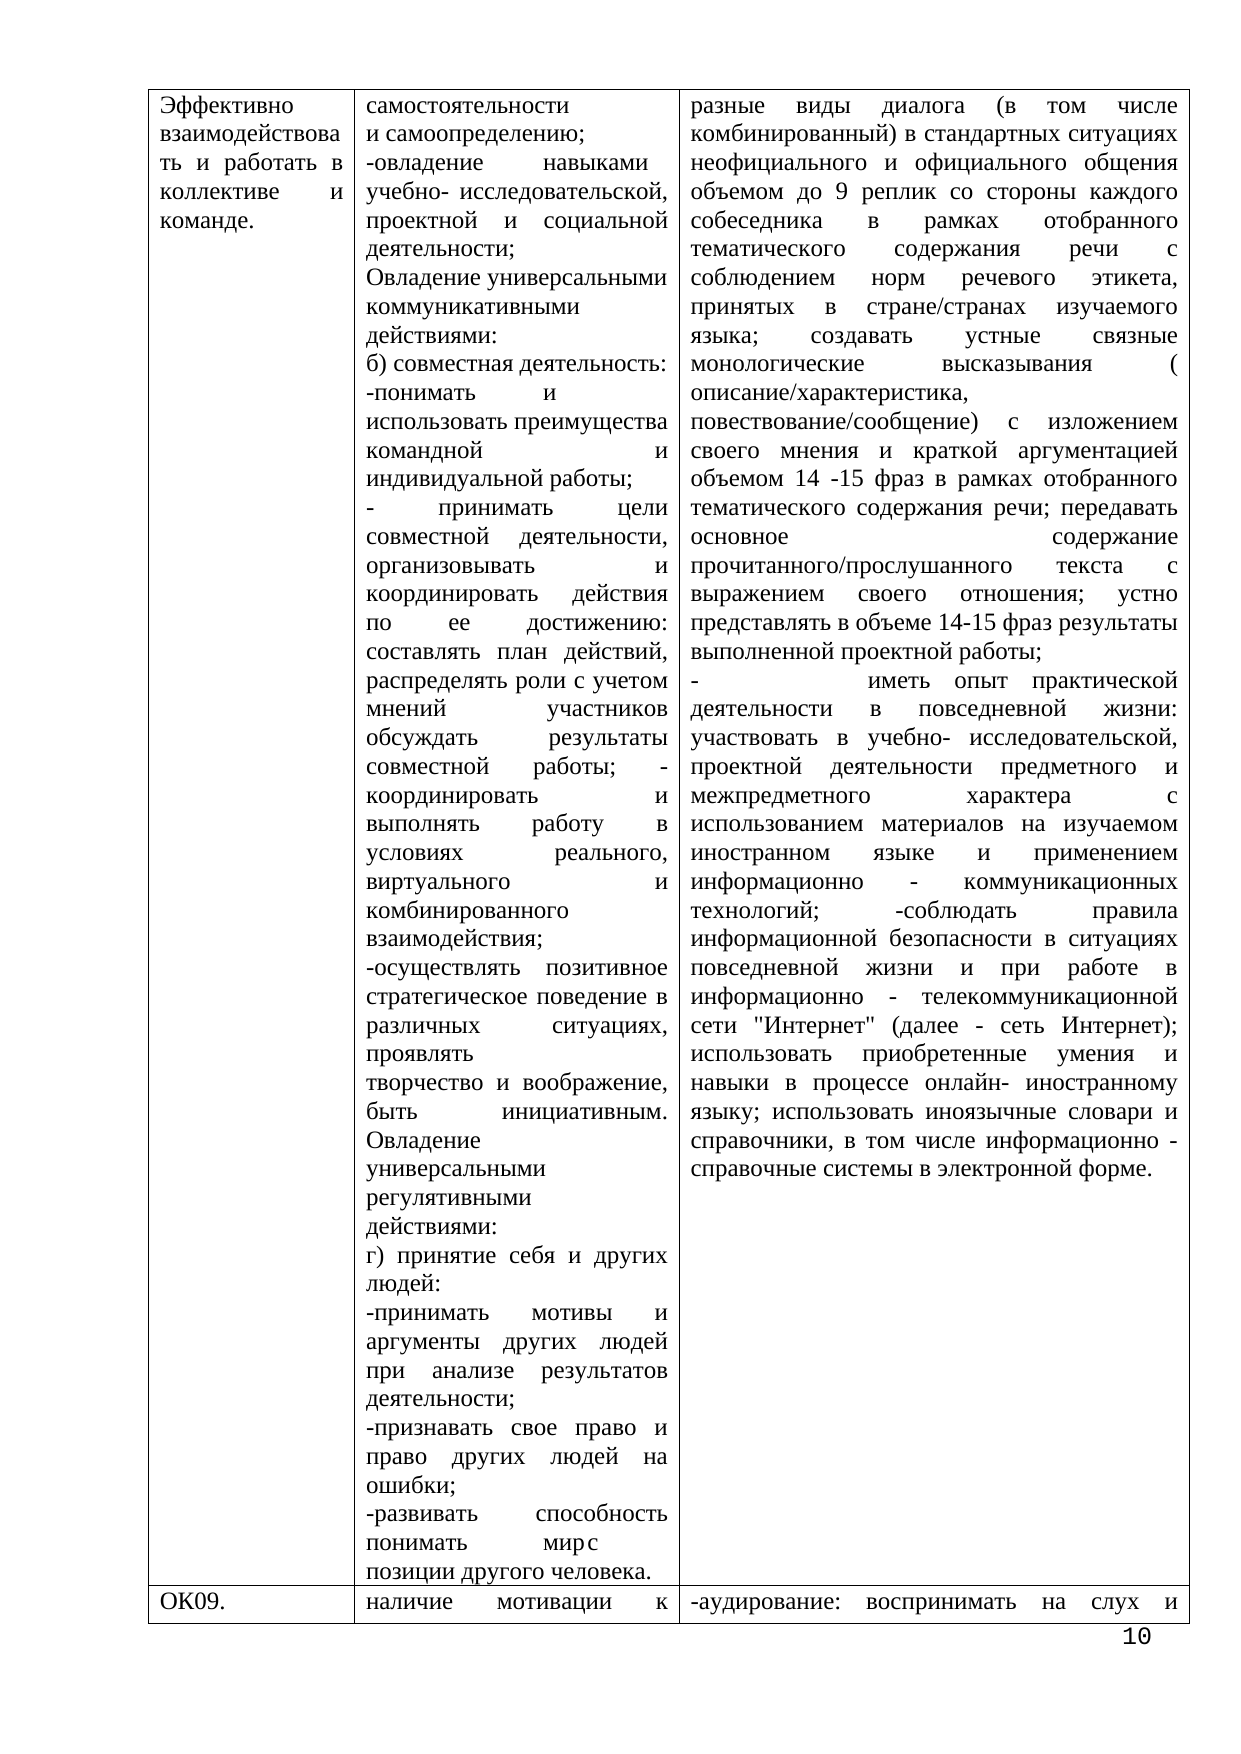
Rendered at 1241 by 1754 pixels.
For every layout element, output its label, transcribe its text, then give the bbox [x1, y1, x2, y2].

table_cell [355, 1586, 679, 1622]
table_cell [149, 1586, 354, 1622]
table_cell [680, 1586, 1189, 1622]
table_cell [149, 90, 354, 1585]
